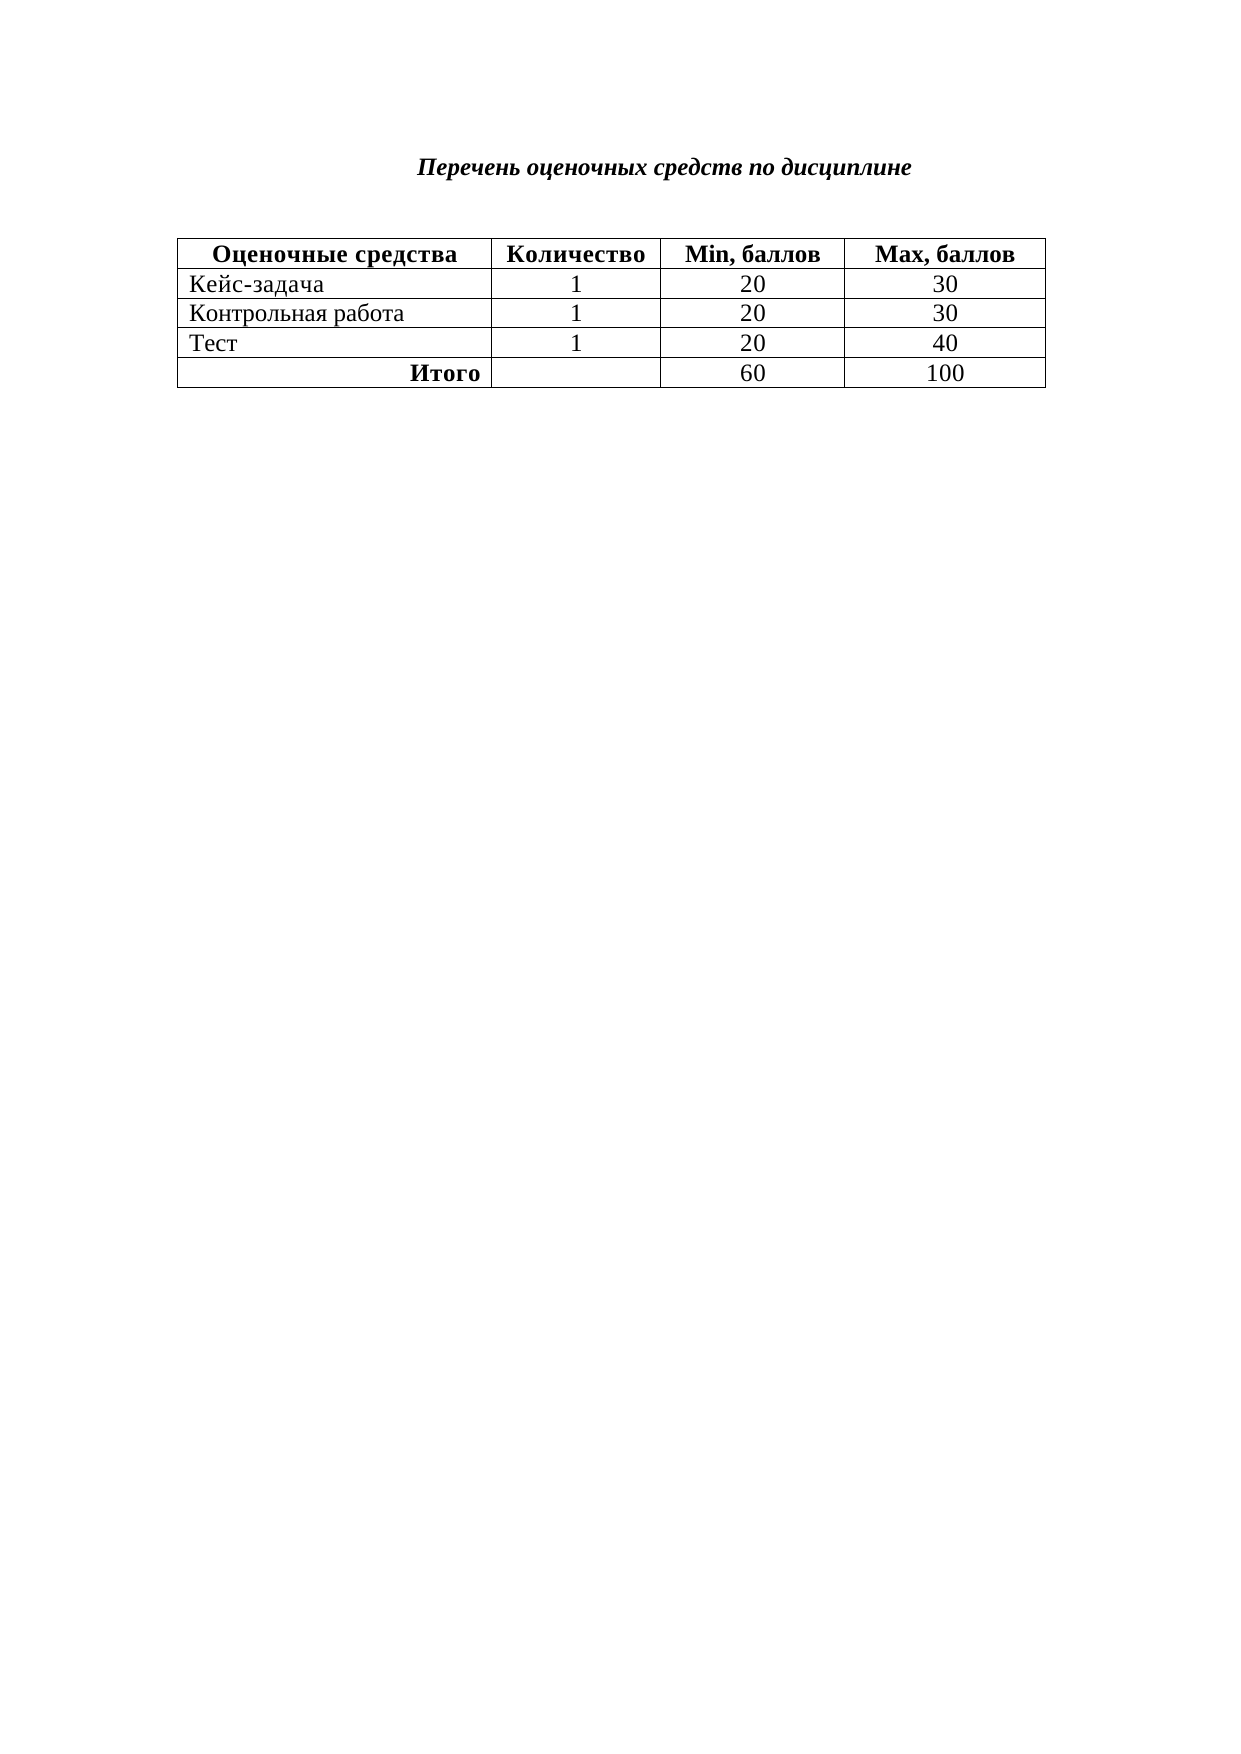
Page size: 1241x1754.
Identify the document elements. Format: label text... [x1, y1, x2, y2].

table_cell 1 [492, 269, 660, 297]
table_cell Кейс-задача [178, 269, 491, 297]
table_cell [492, 358, 660, 387]
text Перечень оценочных средств по дисциплине [177, 152, 1152, 180]
table_header Количество [492, 239, 660, 268]
table_cell 1 [492, 328, 660, 357]
table_header Оценочные средства [178, 239, 491, 268]
table_cell 30 [845, 269, 1045, 297]
table_cell 1 [492, 299, 660, 327]
table_cell Итого [178, 358, 491, 387]
table_header Max, баллов [845, 239, 1045, 268]
table_cell 30 [845, 299, 1045, 327]
table_cell Контрольная работа [178, 299, 491, 327]
table_cell 60 [661, 358, 844, 387]
table_cell 40 [845, 328, 1045, 357]
table_cell Тест [178, 328, 491, 357]
table_cell 20 [661, 269, 844, 297]
table_cell 20 [661, 299, 844, 327]
table_cell 100 [845, 358, 1045, 387]
table_header Min, баллов [661, 239, 844, 268]
table_cell 20 [661, 328, 844, 357]
